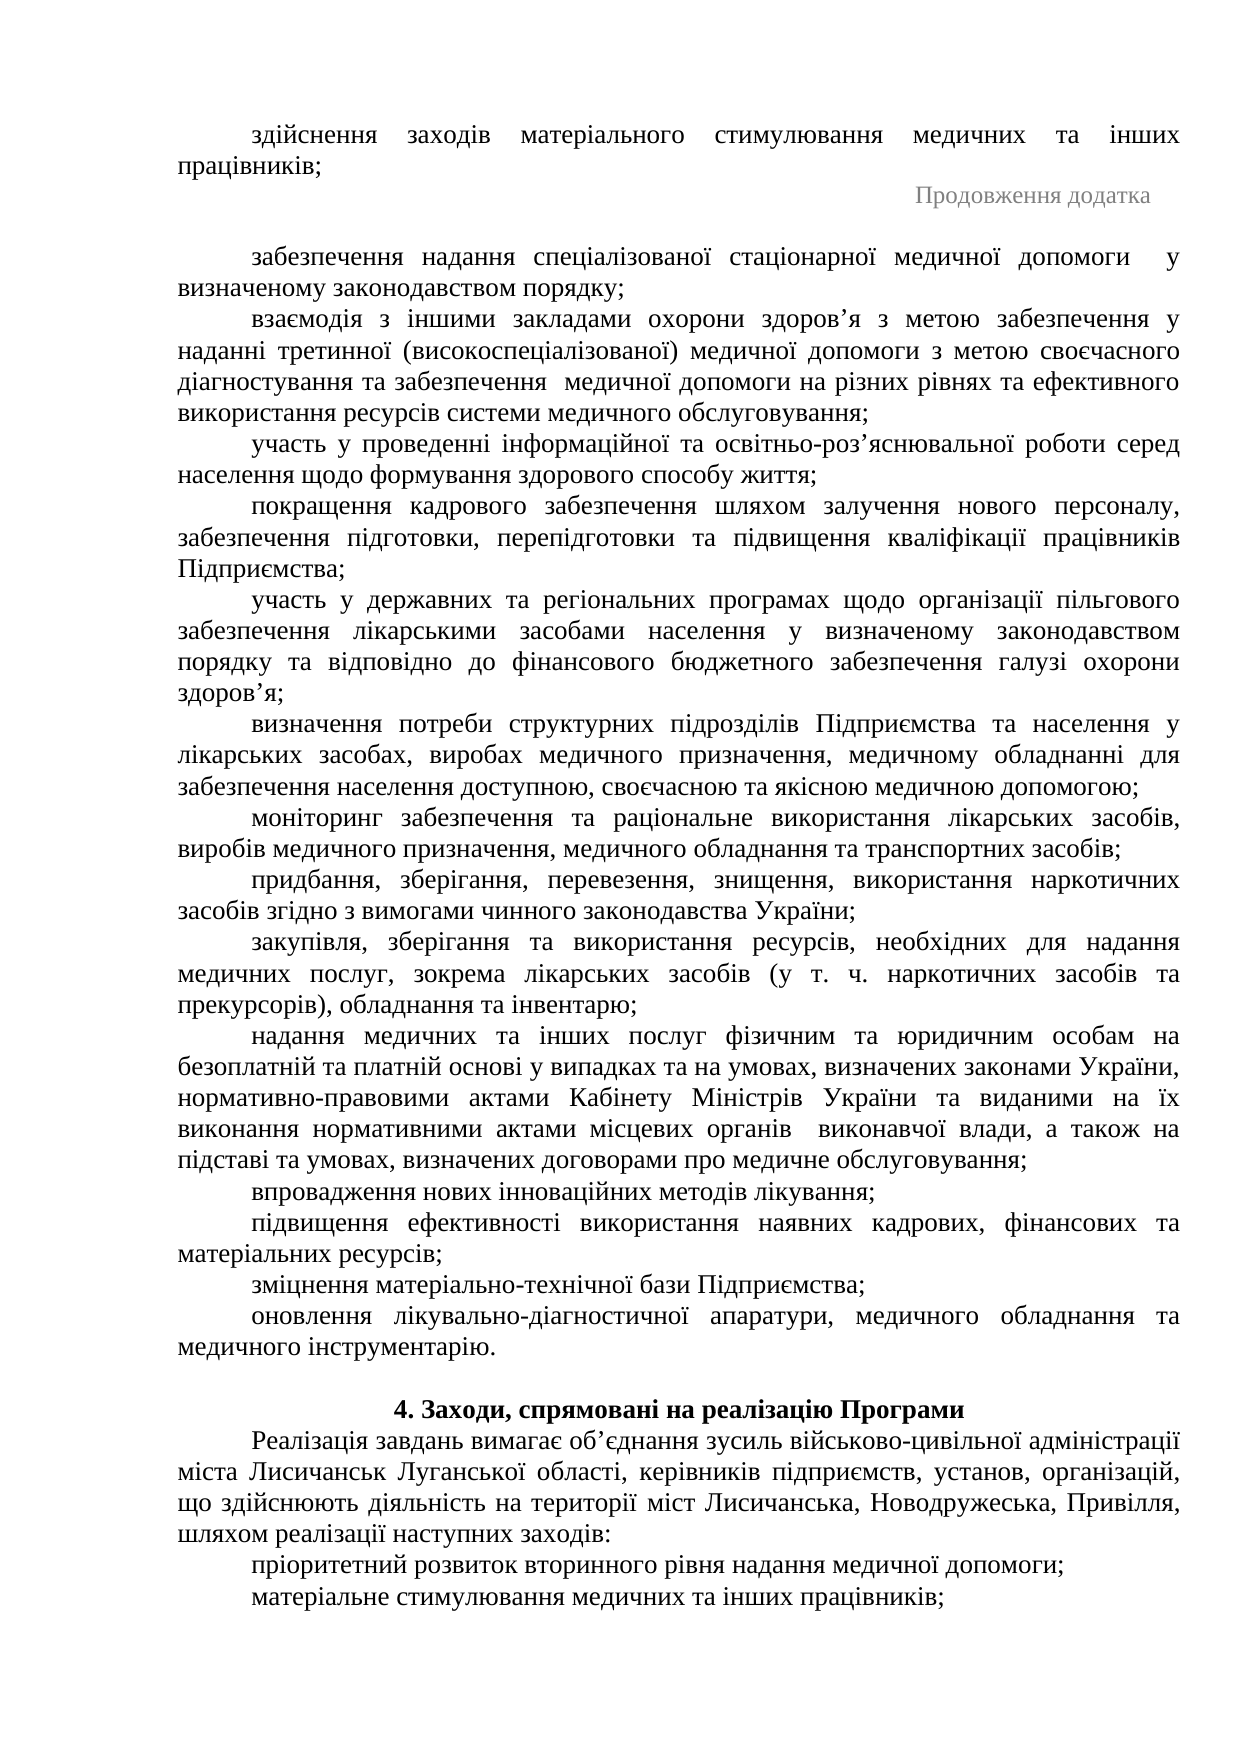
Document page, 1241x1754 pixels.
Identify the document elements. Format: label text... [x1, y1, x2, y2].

text підвищення ефективності використання наявних кадрових, фінансових та матеріальних ресурсів; [177, 1206, 1181, 1268]
text визначення потреби структурних підрозділів Підприємства та населення у лікарських засобах, виробах медичного призначення, медичному обладнанні для забезпечення населення доступною, своєчасною та якісною медичною допомогою; [177, 707, 1181, 801]
text 4. Заходи, спрямовані на реалізацію Програми [177, 1393, 1181, 1424]
text участь у проведенні інформаційної та освітньо-роз’яснювальної роботи серед населення щодо формування здорового способу життя; [177, 427, 1181, 489]
text зміцнення матеріально-технічної бази Підприємства; [177, 1268, 1181, 1299]
text оновлення лікувально-діагностичної апаратури, медичного обладнання та медичного інструментарію. [177, 1299, 1181, 1362]
text пріоритетний розвиток вторинного рівня надання медичної допомоги; [177, 1548, 1181, 1579]
list Продовження додатка [915, 180, 1181, 209]
text надання медичних та інших послуг фізичним та юридичним особам на безоплатній та платній основі у випадках та на умовах, визначених законами України, нормативно-правовими актами Кабінету Міністрів України та виданими на їх виконання нормативними актами місцевих органів виконавчої влади, а також на підставі та умовах, визначених договорами про медичне обслуговування; [177, 1019, 1181, 1175]
text моніторинг забезпечення та раціональне використання лікарських засобів, виробів медичного призначення, медичного обладнання та транспортних засобів; [177, 801, 1181, 863]
text взаємодія з іншими закладами охорони здоров’я з метою забезпечення у наданні третинної (високоспеціалізованої) медичної допомоги з метою своєчасного діагностування та забезпечення медичної допомоги на різних рівнях та ефективного використання ресурсів системи медичного обслуговування; [177, 303, 1181, 427]
text покращення кадрового забезпечення шляхом залучення нового персоналу, забезпечення підготовки, перепідготовки та підвищення кваліфікації працівників Підприємства; [177, 489, 1181, 583]
text матеріальне стимулювання медичних та інших працівників; [177, 1579, 1181, 1611]
text придбання, зберігання, перевезення, знищення, використання наркотичних засобів згідно з вимогами чинного законодавства України; [177, 863, 1181, 926]
text впровадження нових інноваційних методів лікування; [177, 1175, 1181, 1206]
text участь у державних та регіональних програмах щодо організації пільгового забезпечення лікарськими засобами населення у визначеному законодавством порядку та відповідно до фінансового бюджетного забезпечення галузі охорони здоров’я; [177, 583, 1181, 707]
text здійснення заходів матеріального стимулювання медичних та інших працівників; [177, 118, 1181, 180]
text закупівля, зберігання та використання ресурсів, необхідних для надання медичних послуг, зокрема лікарських засобів (у т. ч. наркотичних засобів та прекурсорів), обладнання та інвентарю; [177, 926, 1181, 1019]
text Реалізація завдань вимагає об’єднання зусиль військово-цивільної адміністрації міста Лисичанськ Луганської області, керівників підприємств, установ, організацій, що здійснюють діяльність на території міст Лисичанська, Новодружеська, Привілля, шляхом реалізації наступних заходів: [177, 1424, 1181, 1548]
text забезпечення надання спеціалізованої стаціонарної медичної допомоги у визначеному законодавством порядку; [177, 240, 1181, 303]
